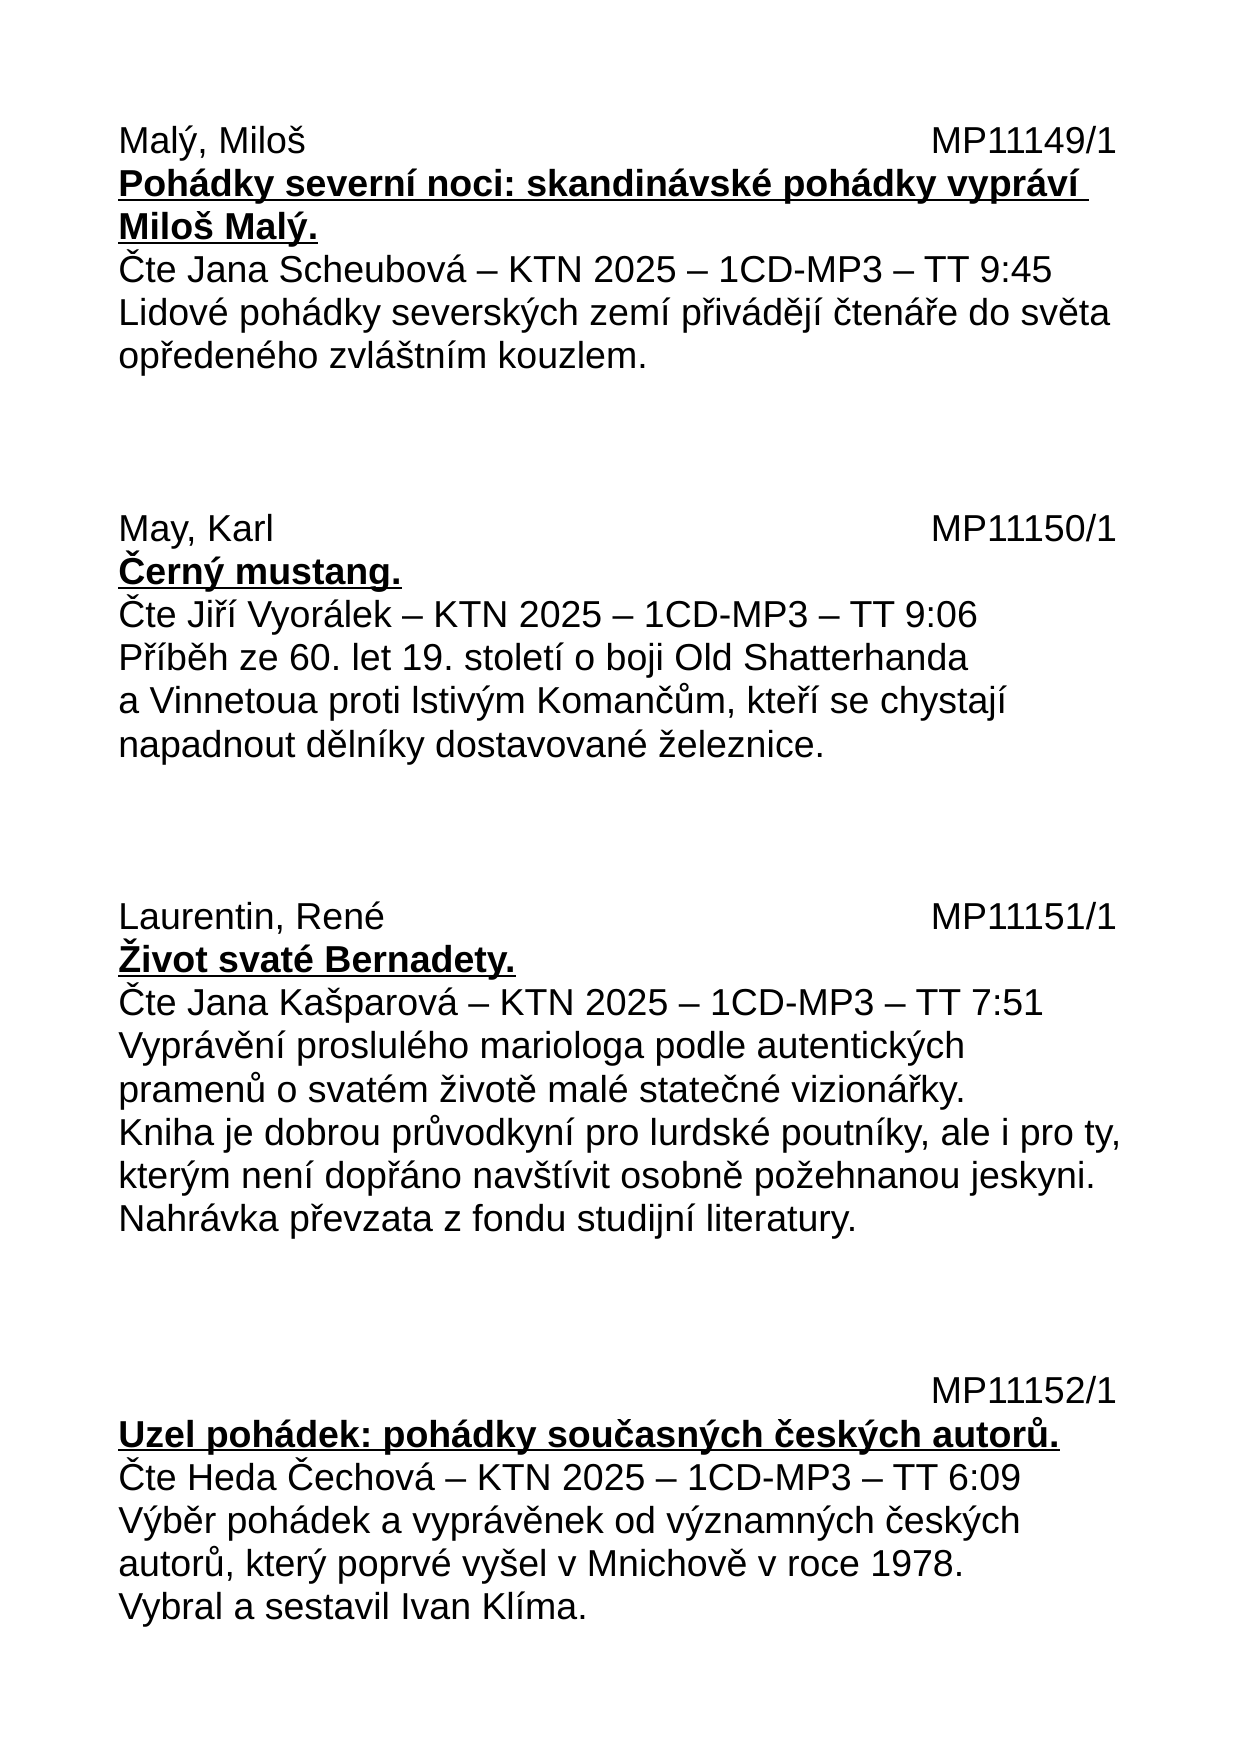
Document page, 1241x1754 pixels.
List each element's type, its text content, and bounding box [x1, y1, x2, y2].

text Život svaté Bernadety. [118, 937, 1122, 981]
text Laurentin, René MP11151/1 [118, 894, 1122, 937]
text MP11152/1 [118, 1369, 1122, 1412]
text Pohádky severní noci: skandinávské pohádky vypráví Miloš Malý. [118, 161, 1122, 247]
text Černý mustang. [118, 549, 1122, 592]
text Čte Jana Scheubová – KTN 2025 – 1CD-MP3 – TT 9:45 [118, 247, 1122, 291]
text Malý, Miloš MP11149/1 [118, 118, 1122, 161]
text Uzel pohádek: pohádky současných českých autorů. [118, 1412, 1122, 1455]
text Výběr pohádek a vyprávěnek od významných českých autorů, který poprvé vyšel v Mnichově v roce 1978. Vybral a sestavil Ivan Klíma. [118, 1498, 1122, 1627]
text May, Karl MP11150/1 [118, 506, 1122, 549]
text Čte Heda Čechová – KTN 2025 – 1CD-MP3 – TT 6:09 [118, 1455, 1122, 1498]
text Příběh ze 60. let 19. století o boji Old Shatterhanda a Vinnetoua proti lstivým Komančům, kteří se chystají napadnout dělníky dostavované železnice. [118, 636, 1122, 765]
text Čte Jiří Vyorálek – KTN 2025 – 1CD-MP3 – TT 9:06 [118, 592, 1122, 636]
text Čte Jana Kašparová – KTN 2025 – 1CD-MP3 – TT 7:51 [118, 981, 1122, 1024]
text Lidové pohádky severských zemí přivádějí čtenáře do světa opředeného zvláštním kouzlem. [118, 291, 1122, 377]
text Vyprávění proslulého mariologa podle autentických pramenů o svatém životě malé statečné vizionářky. Kniha je dobrou průvodkyní pro lurdské poutníky, ale i pro ty, kterým není dopřáno navštívit osobně požehnanou jeskyni. Nahrávka převzata z fondu studijní literatury. [118, 1024, 1122, 1239]
